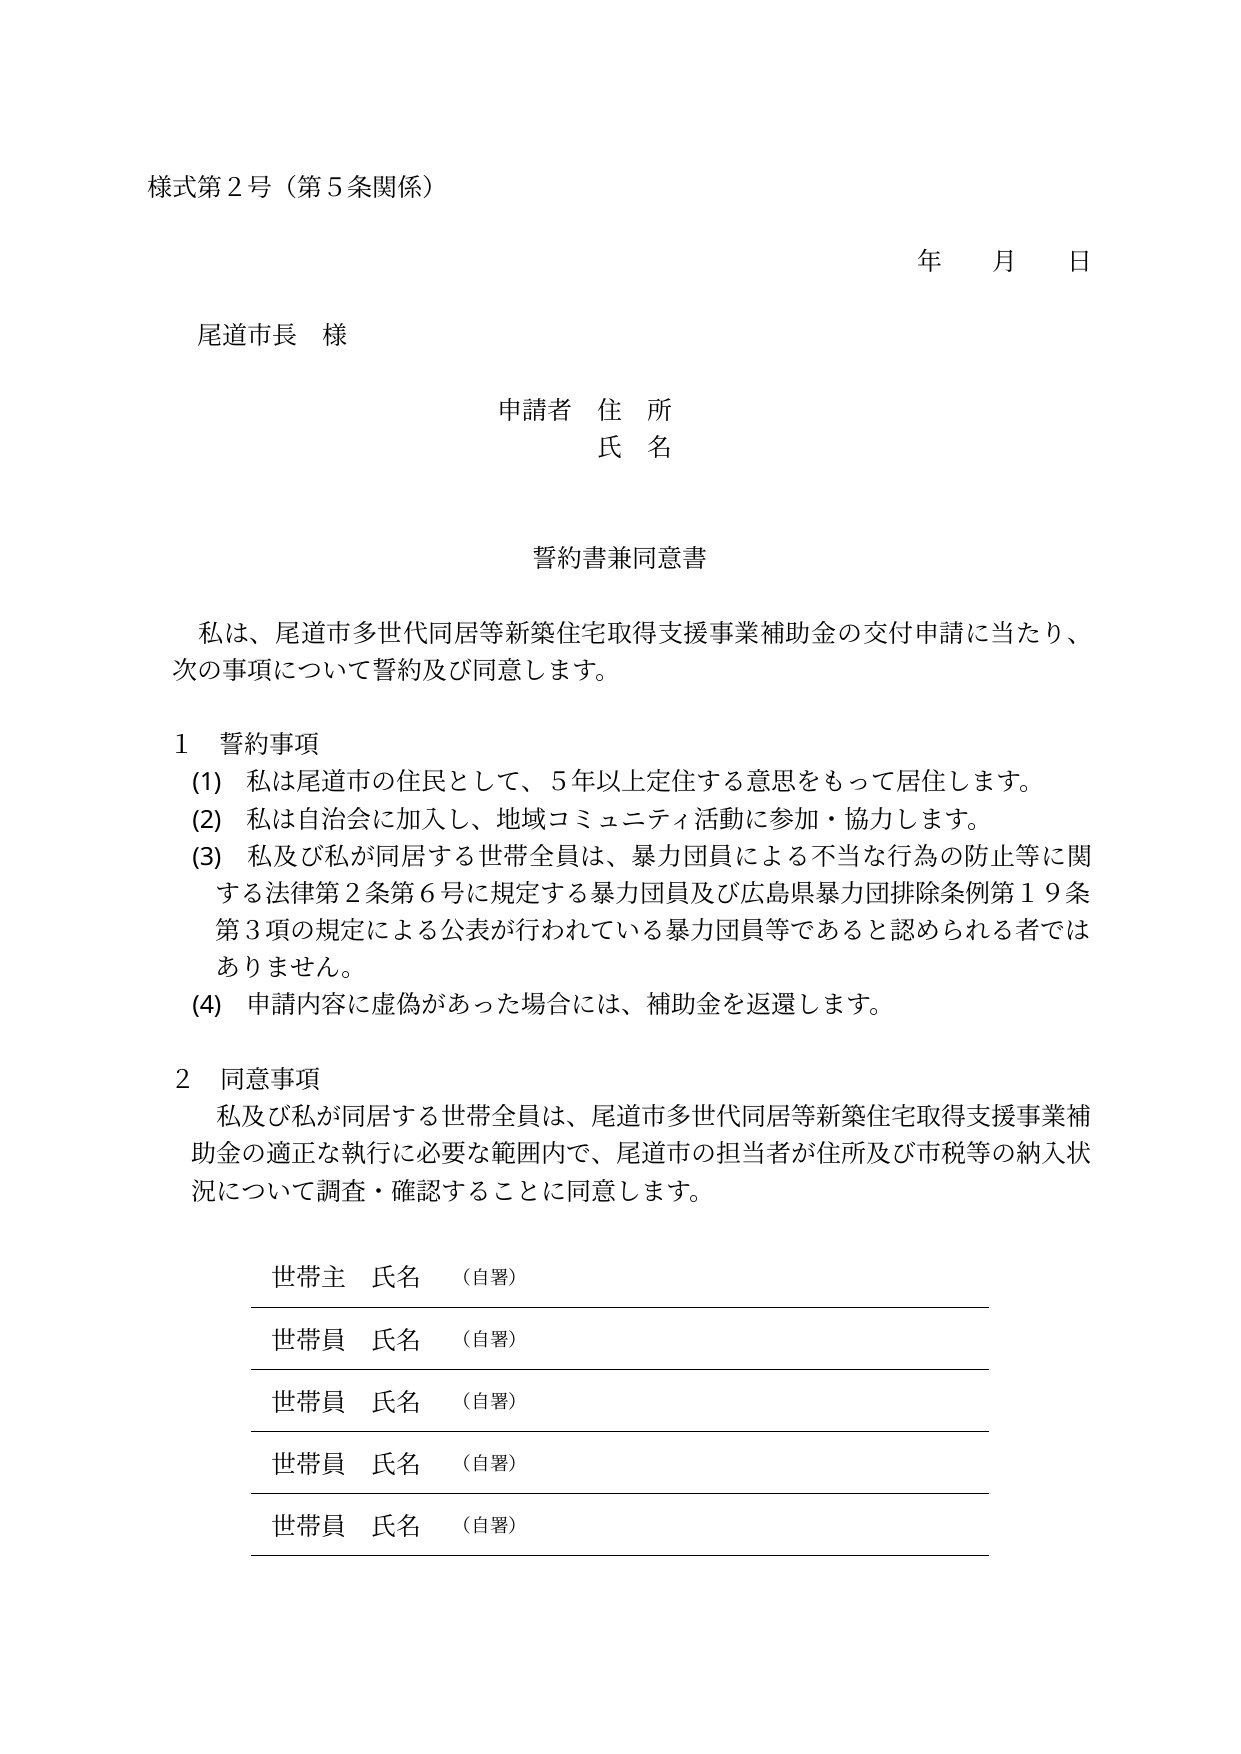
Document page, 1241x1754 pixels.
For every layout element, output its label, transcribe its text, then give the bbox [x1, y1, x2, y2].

table_header 世帯主 氏名 [251, 1245, 441, 1307]
table_cell 世帯員 氏名 [251, 1494, 441, 1555]
table_cell （自署） [441, 1308, 989, 1369]
table_cell 世帯員 氏名 [251, 1432, 441, 1493]
table_cell 世帯員 氏名 [251, 1308, 441, 1369]
text (3) 私及び私が同居する世帯全員は、暴力団員による不当な行為の防止等に関する法律第２条第６号に規定する暴力団員及び広島県暴力団排除条例第１９条第３項の規定による公表が行われている暴力団員等であると認められる者ではありません。 [192, 836, 1092, 985]
text (2) 私は自治会に加入し、地域コミュニティ活動に参加・協力します。 [169, 799, 1092, 836]
text 私及び私が同居する世帯全員は、尾道市多世代同居等新築住宅取得支援事業補助金の適正な執行に必要な範囲内で、尾道市の担当者が住所及び市税等の納入状況について調査・確認することに同意します。 [191, 1096, 1092, 1208]
table_cell （自署） [441, 1494, 989, 1555]
text (1) 私は尾道市の住民として、５年以上定住する意思をもって居住します。 [169, 762, 1092, 799]
text 誓約書兼同意書 [148, 538, 1092, 576]
text ２ 同意事項 [170, 1059, 1092, 1096]
text １ 誓約事項 [169, 724, 1092, 762]
text (4) 申請内容に虚偽があった場合には、補助金を返還します。 [192, 985, 1092, 1022]
text 氏 名 [148, 427, 1092, 464]
table_cell （自署） [441, 1370, 989, 1431]
text 私は、尾道市多世代同居等新築住宅取得支援事業補助金の交付申請に当たり、次の事項について誓約及び同意します。 [148, 613, 1092, 687]
table_header （自署） [441, 1245, 989, 1307]
text 様式第２号（第５条関係） [148, 167, 1092, 204]
text 尾道市長 様 [148, 315, 1092, 352]
text 年 月 日 [148, 241, 1092, 278]
table_cell 世帯員 氏名 [251, 1370, 441, 1431]
text 申請者 住 所 [148, 390, 1092, 427]
table_cell （自署） [441, 1432, 989, 1493]
